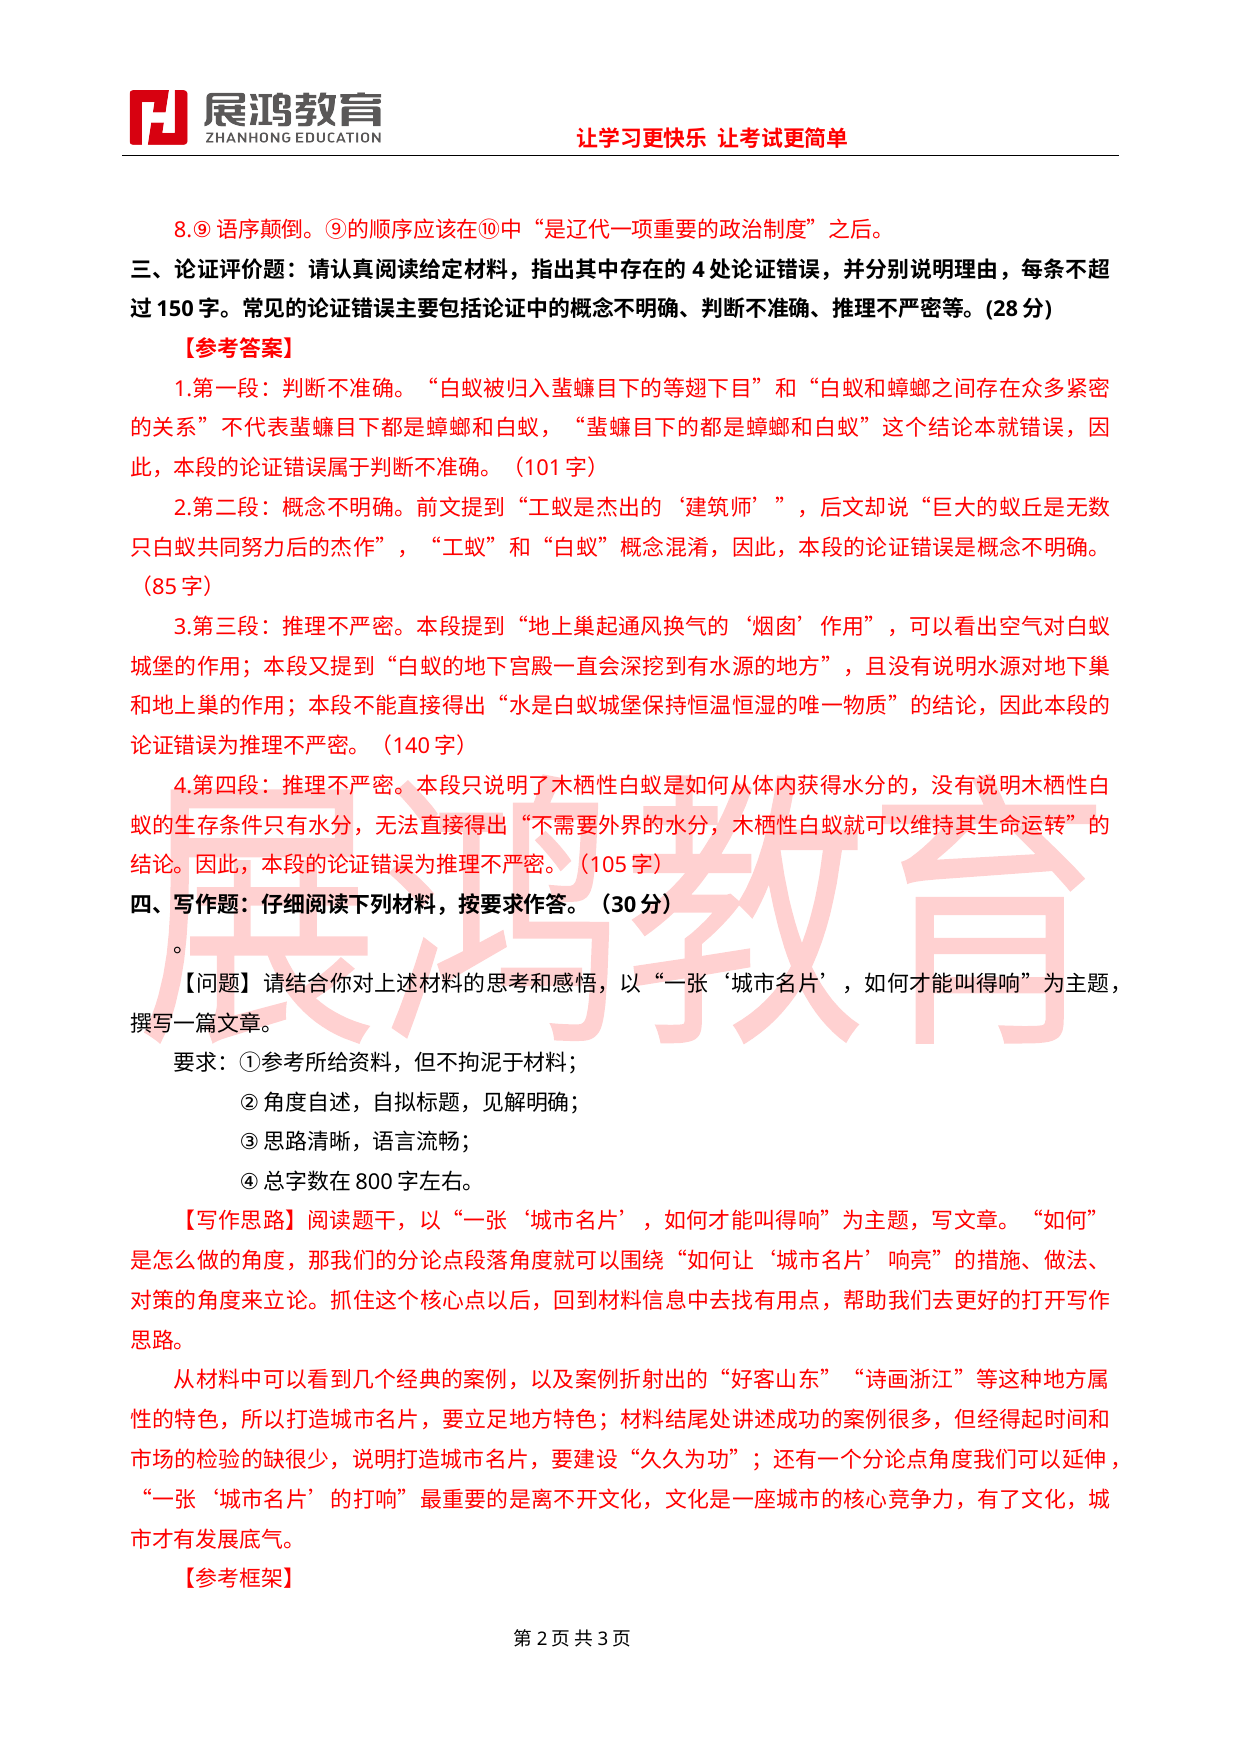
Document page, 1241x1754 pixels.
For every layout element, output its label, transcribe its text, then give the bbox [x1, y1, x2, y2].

list 要求：①参考所给资料，但不拘泥于材料； [130, 1044, 1110, 1078]
list 【问题】请结合你对上述材料的思考和感悟，以“一张‘城市名片’，如何才能叫得响”为主题，撰写一篇文章。 [130, 965, 1110, 1038]
text 1.第一段：判断不准确。“白蚁被归入蜚蠊目下的等翅下目”和“白蚁和蟑螂之间存在众多紧密的关系”不代表蜚蠊目下都是蟑螂和白蚁，“蜚蠊目下的都是蟑螂和白蚁”这个结论本就错误，因此，本段的论证错误属于判断不准确。（101字） [130, 370, 1110, 483]
text 4.第四段：推理不严密。本段只说明了木栖性白蚁是如何从体内获得水分的，没有说明木栖性白蚁的生存条件只有水分，无法直接得出“不需要外界的水分，木栖性白蚁就可以维持其生命运转”的结论。因此，本段的论证错误为推理不严密。（105字） [130, 767, 1110, 880]
list ④总字数在800字左右。 [130, 1163, 1110, 1196]
list 。 [130, 926, 1110, 959]
text 2.第二段：概念不明确。前文提到“工蚁是杰出的‘建筑师’”，后文却说“巨大的蚁丘是无数只白蚁共同努力后的杰作”，“工蚁”和“白蚁”概念混淆，因此，本段的论证错误是概念不明确。（85字） [130, 489, 1110, 602]
text 【参考答案】 [130, 330, 1110, 363]
text 【参考框架】 [130, 1560, 1110, 1593]
list ③思路清晰，语言流畅； [130, 1124, 1110, 1157]
list ②角度自述，自拟标题，见解明确； [130, 1084, 1110, 1117]
subtitle 三、论证评价题：请认真阅读给定材料，指出其中存在的4处论证错误，并分别说明理由，每条不超过150字。常见的论证错误主要包括论证中的概念不明确、判断不准确、推理不严密等。(28分) [130, 251, 1110, 324]
list 从材料中可以看到几个经典的案例，以及案例折射出的“好客山东”“诗画浙江”等这种地方属性的特色，所以打造城市名片，要立足地方特色；材料结尾处讲述成功的案例很多，但经得起时间和市场的检验的缺很少，说明打造城市名片，要建设“久久为功”；还有一个分论点角度我们可以延伸，“一张‘城市名片’的打响”最重要的是离不开文化，文化是一座城市的核心竞争力，有了文化，城市才有发展底气。 [130, 1362, 1110, 1554]
text 8.⑨语序颠倒。⑨的顺序应该在⑩中“是辽代一项重要的政治制度”之后。 [130, 211, 1110, 244]
picture [129, 90, 382, 145]
text 3.第三段：推理不严密。本段提到“地上巢起通风换气的‘烟囱’作用”，可以看出空气对白蚁城堡的作用；本段又提到“白蚁的地下宫殿一直会深挖到有水源的地方”，且没有说明水源对地下巢和地上巢的作用；本段不能直接得出“水是白蚁城堡保持恒温恒湿的唯一物质”的结论，因此本段的论证错误为推理不严密。（140字） [130, 608, 1110, 761]
list 【写作思路】阅读题干，以“一张‘城市名片’，如何才能叫得响”为主题，写文章。“如何”是怎么做的角度，那我们的分论点段落角度就可以围绕“如何让‘城市名片’响亮”的措施、做法、对策的角度来立论。抓住这个核心点以后，回到材料信息中去找有用点，帮助我们去更好的打开写作思路。 [130, 1203, 1110, 1355]
list 四、写作题：仔细阅读下列材料，按要求作答。（30分） [130, 886, 1110, 919]
